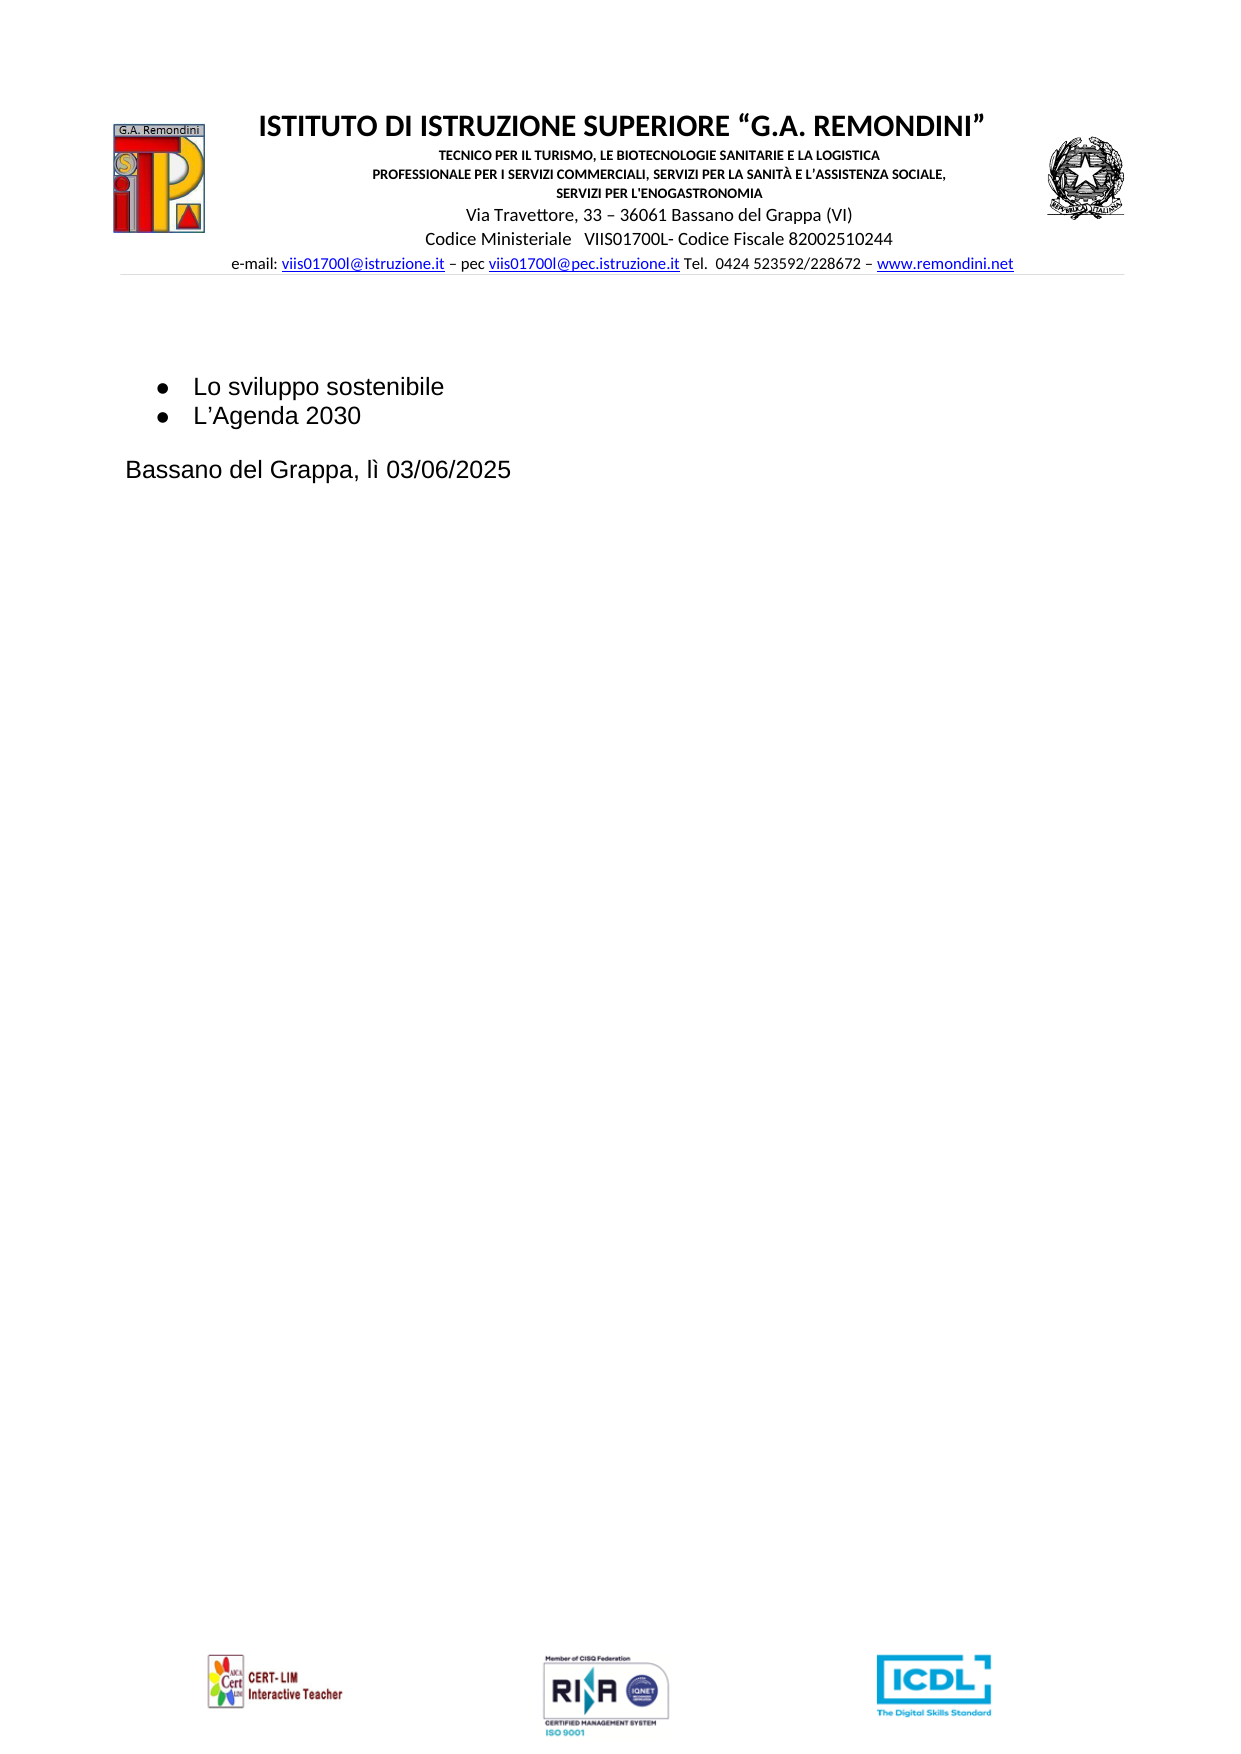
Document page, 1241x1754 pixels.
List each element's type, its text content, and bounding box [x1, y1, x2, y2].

list Lo sviluppo sostenibile [156, 372, 1122, 401]
text Bassano del Grappa, lì 03/06/2025 [118, 455, 1122, 484]
picture [113, 123, 205, 233]
picture [1047, 136, 1125, 220]
list L’Agenda 2030 [156, 401, 1122, 430]
picture [192, 1647, 1021, 1743]
